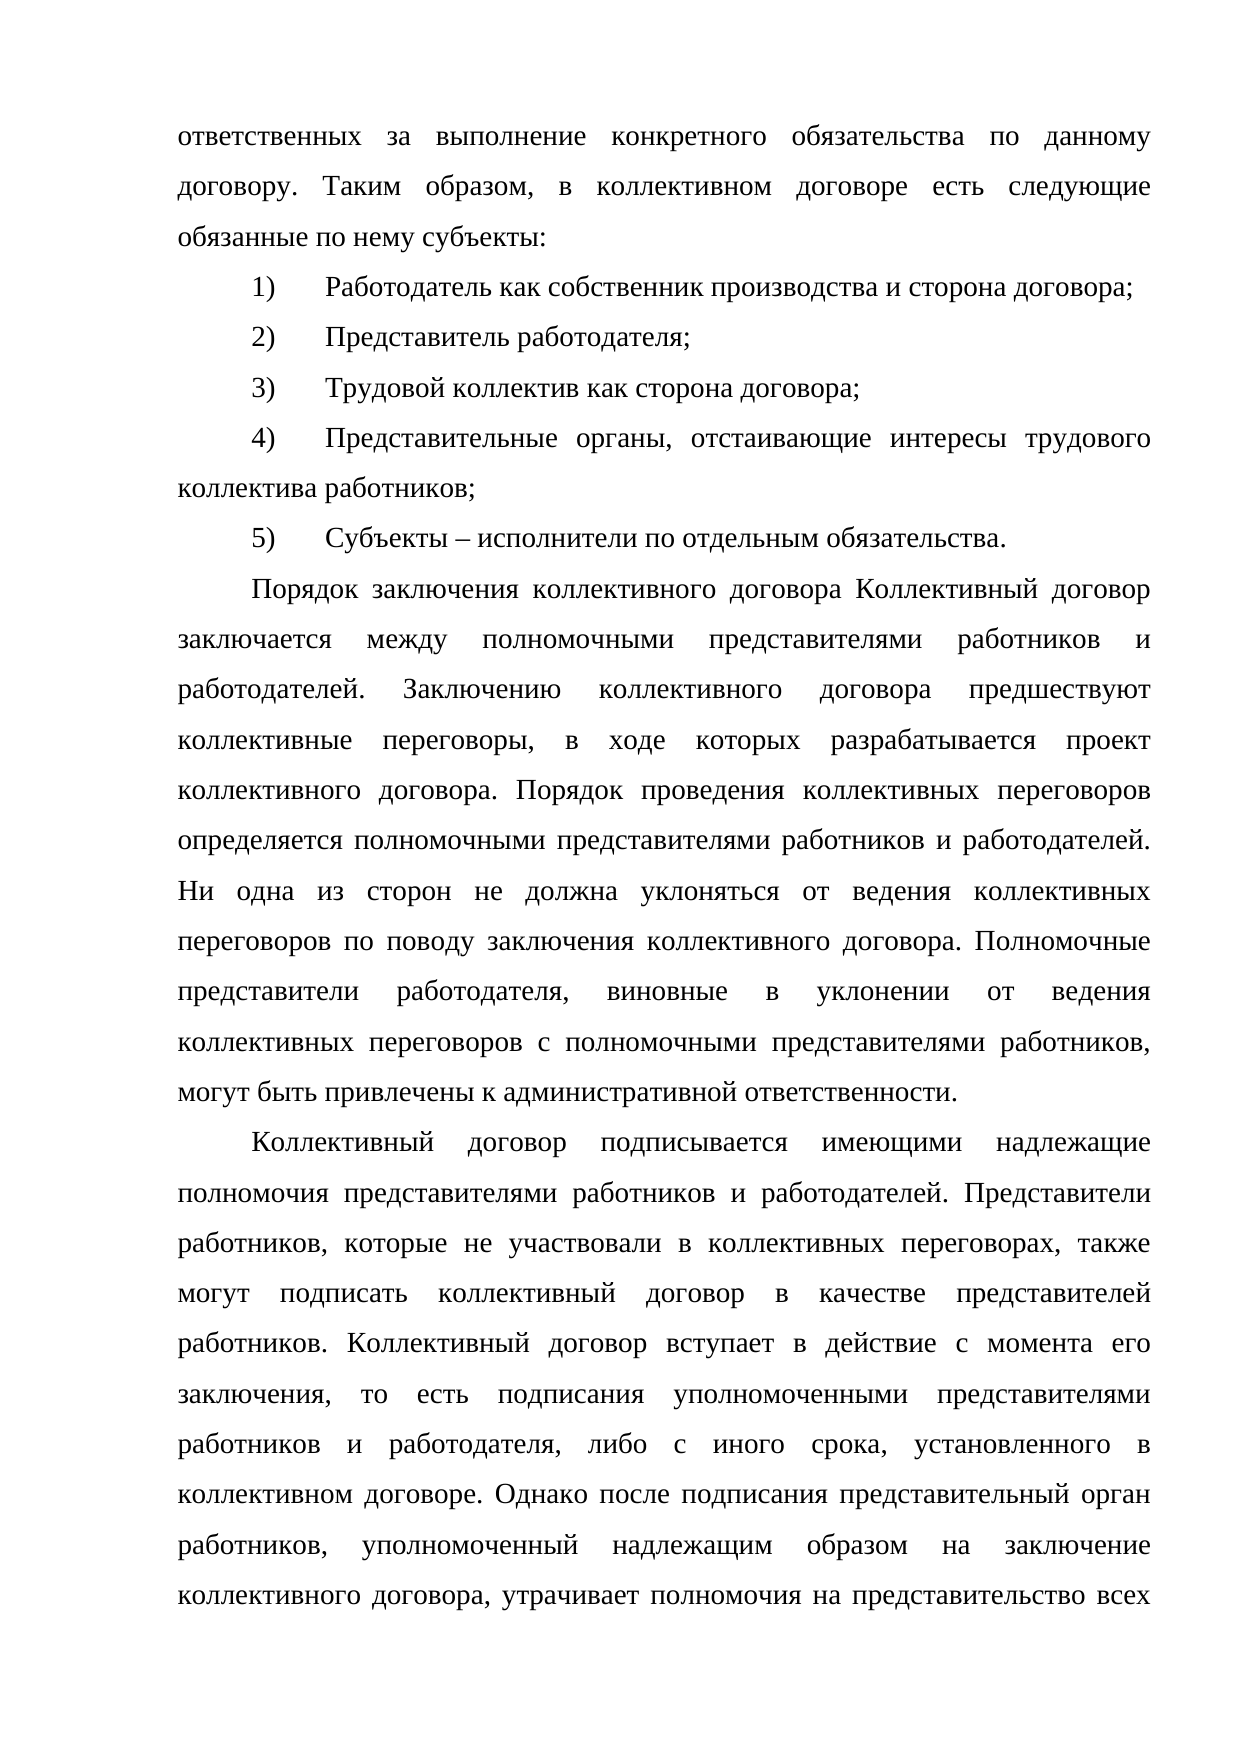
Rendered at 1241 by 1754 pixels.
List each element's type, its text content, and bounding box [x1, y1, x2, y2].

list Субъекты – исполнители по отдельным обязательства. [177, 521, 1152, 554]
text Порядок заключения коллективного договора Коллективный договор заключается между полномочными представителями работников и работодателей. Заключению коллективного договора предшествуют коллективные переговоры, в ходе которых разрабатывается проект коллективного договора. Порядок проведения коллективных переговоров определяется полномочными представителями работников и работодателей. Ни одна из сторон не должна уклоняться от ведения коллективных переговоров по поводу заключения коллективного договора. Полномочные представители работодателя, виновные в уклонении от ведения коллективных переговоров с полномочными представителями работников, могут быть привлечены к административной ответственности. [177, 571, 1152, 1108]
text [177, 118, 1152, 252]
list Трудовой коллектив как сторона договора; [177, 370, 1152, 403]
list Представитель работодателя; [177, 319, 1152, 353]
list Работодатель как собственник производства и сторона договора; [177, 269, 1152, 303]
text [177, 1124, 1152, 1611]
list Представительные органы, отстаивающие интересы трудового коллектива работников; [177, 420, 1152, 504]
